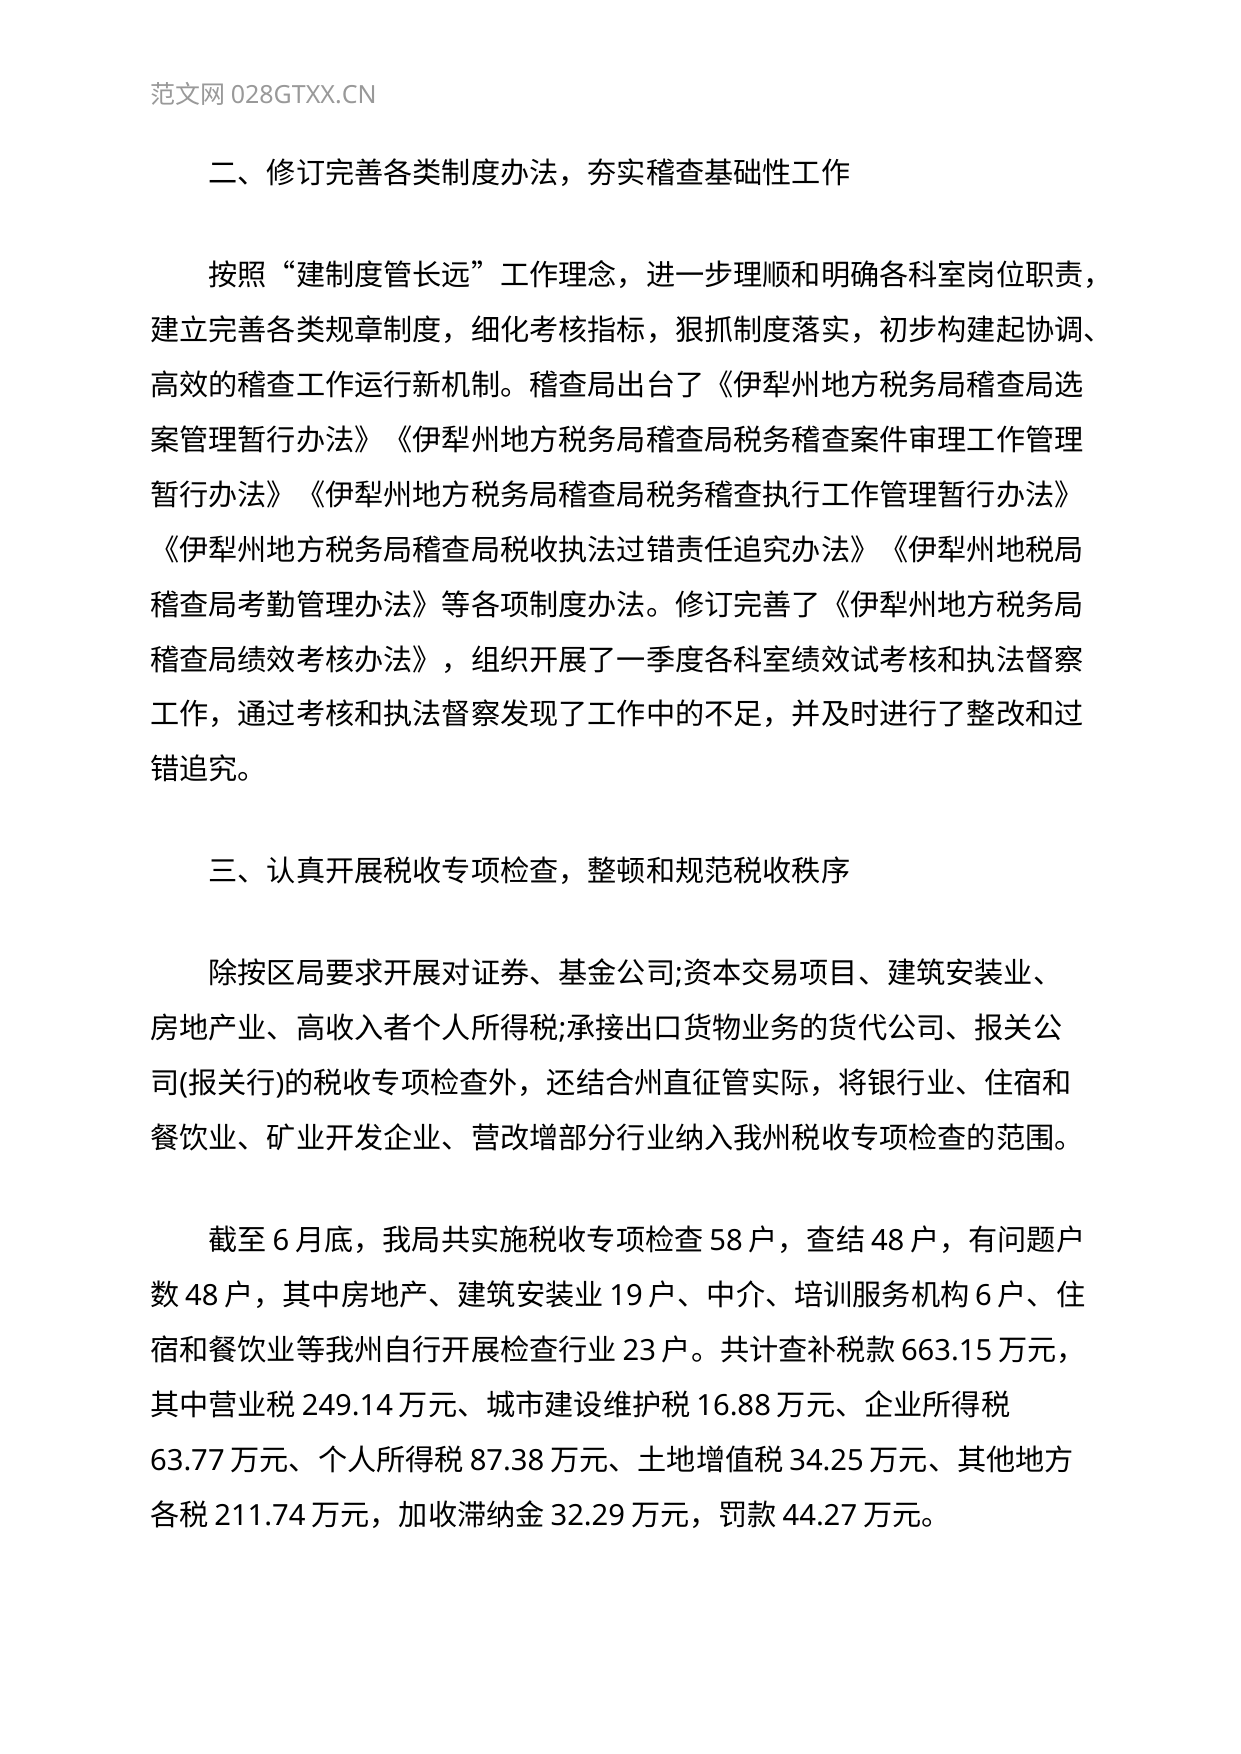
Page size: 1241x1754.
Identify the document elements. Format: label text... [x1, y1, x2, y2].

text 二、修订完善各类制度办法，夯实稽查基础性工作 [150, 150, 1090, 192]
text 按照“建制度管长远”工作理念，进一步理顺和明确各科室岗位职责，建立完善各类规章制度，细化考核指标，狠抓制度落实，初步构建起协调、高效的稽查工作运行新机制。稽查局出台了《伊犁州地方税务局稽查局选案管理暂行办法》《伊犁州地方税务局稽查局税务稽查案件审理工作管理暂行办法》《伊犁州地方税务局稽查局税务稽查执行工作管理暂行办法》《伊犁州地方税务局稽查局税收执法过错责任追究办法》《伊犁州地税局稽查局考勤管理办法》等各项制度办法。修订完善了《伊犁州地方税务局稽查局绩效考核办法》，组织开展了一季度各科室绩效试考核和执法督察工作，通过考核和执法督察发现了工作中的不足，并及时进行了整改和过错追究。 [150, 252, 1090, 788]
text 除按区局要求开展对证券、基金公司;资本交易项目、建筑安装业、房地产业、高收入者个人所得税;承接出口货物业务的货代公司、报关公司(报关行)的税收专项检查外，还结合州直征管实际，将银行业、住宿和餐饮业、矿业开发企业、营改增部分行业纳入我州税收专项检查的范围。 [150, 949, 1090, 1157]
text 截至6月底，我局共实施税收专项检查58户，查结48户，有问题户数48户，其中房地产、建筑安装业19户、中介、培训服务机构6户、住宿和餐饮业等我州自行开展检查行业23户。共计查补税款663.15万元，其中营业税249.14万元、城市建设维护税16.88万元、企业所得税63.77万元、个人所得税87.38万元、土地增值税34.25万元、其他地方各税211.74万元，加收滞纳金32.29万元，罚款44.27万元。 [150, 1216, 1090, 1533]
text 三、认真开展税收专项检查，整顿和规范税收秩序 [150, 848, 1090, 890]
